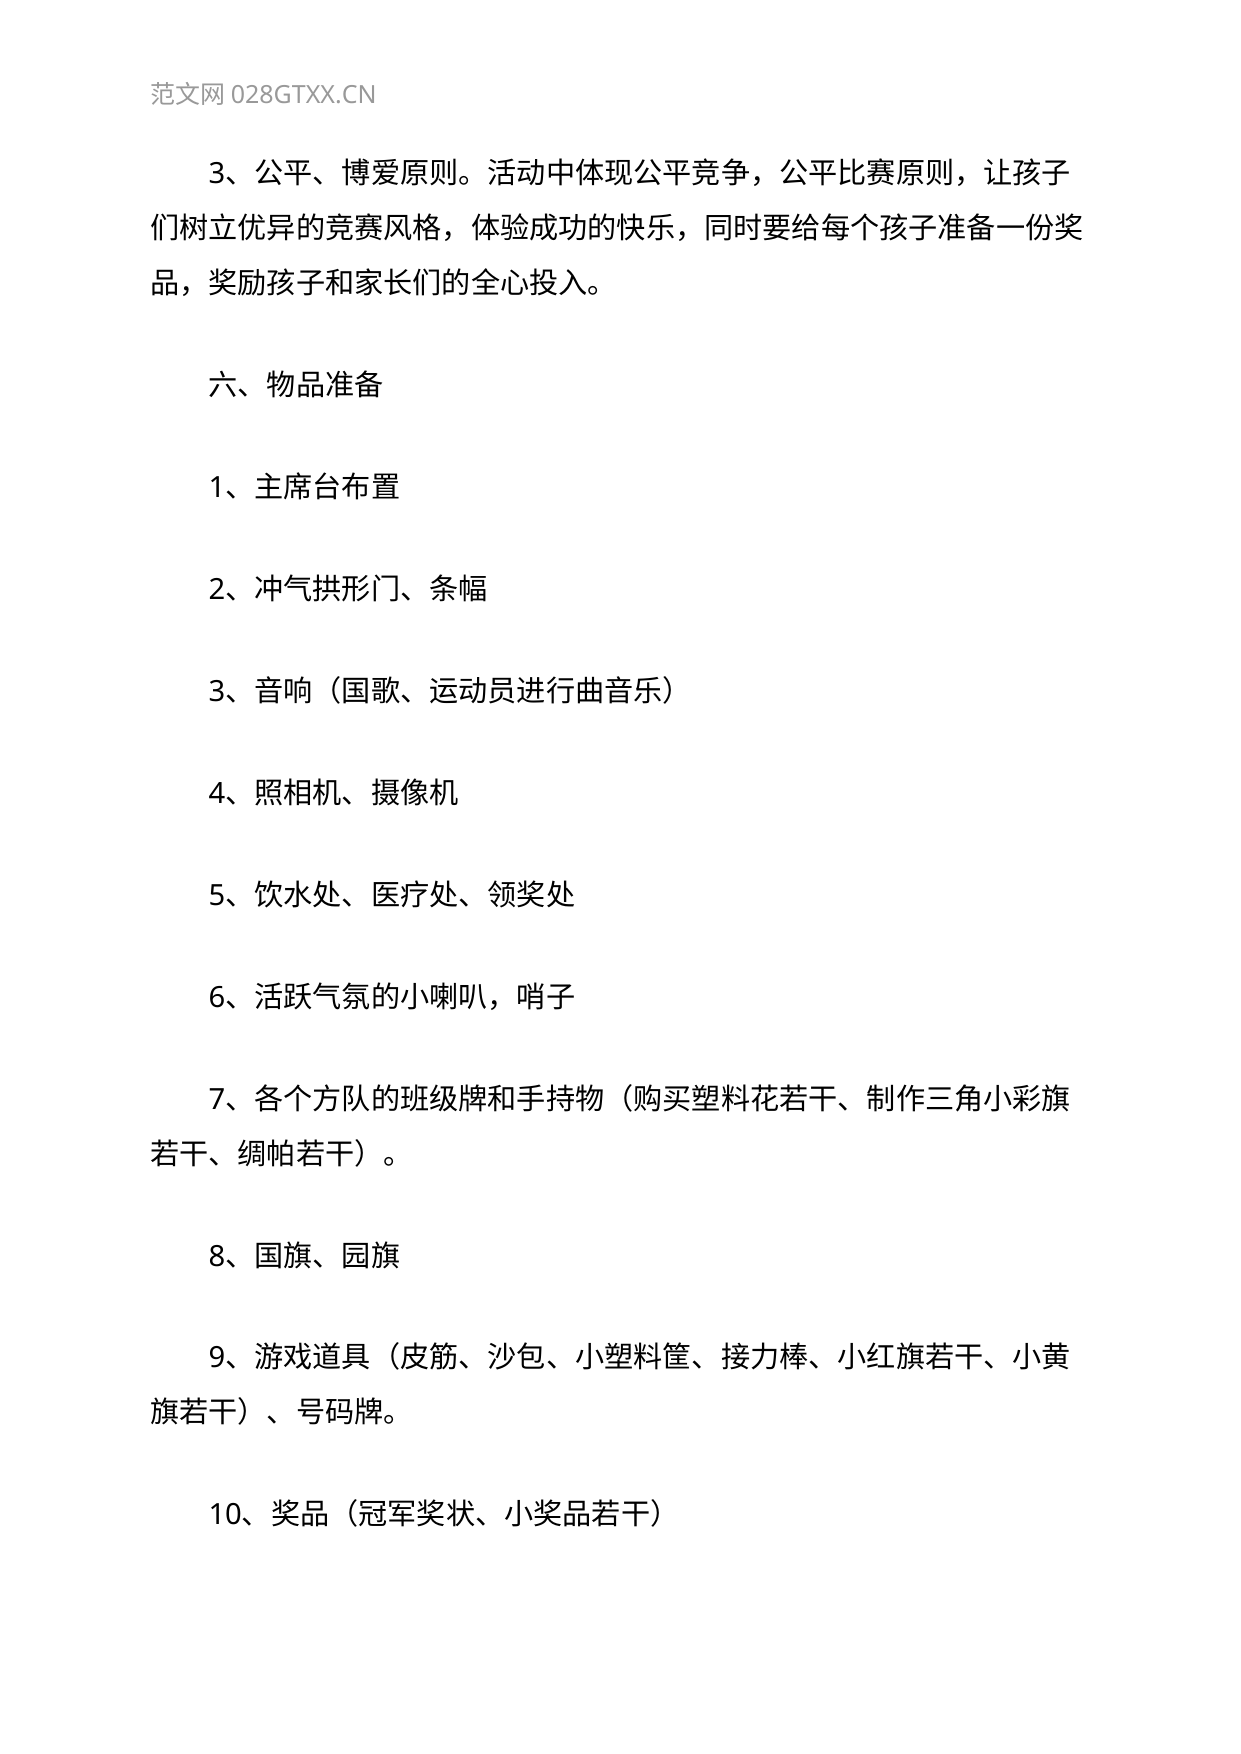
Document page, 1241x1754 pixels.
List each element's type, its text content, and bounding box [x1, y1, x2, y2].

text 7、各个方队的班级牌和手持物（购买塑料花若干、制作三角小彩旗若干、绸帕若干）。 [150, 1075, 1090, 1173]
text 8、国旗、园旗 [150, 1232, 1090, 1274]
text 1、主席台布置 [150, 463, 1090, 506]
text 3、公平、博爱原则。活动中体现公平竞争，公平比赛原则，让孩子们树立优异的竞赛风格，体验成功的快乐，同时要给每个孩子准备一份奖品，奖励孩子和家长们的全心投入。 [150, 150, 1090, 302]
text 9、游戏道具（皮筋、沙包、小塑料筐、接力棒、小红旗若干、小黄旗若干）、号码牌。 [150, 1334, 1090, 1431]
text 3、音响（国歌、运动员进行曲音乐） [150, 667, 1090, 710]
text 六、物品准备 [150, 362, 1090, 404]
text 5、饮水处、医疗处、领奖处 [150, 871, 1090, 914]
text 2、冲气拱形门、条幅 [150, 565, 1090, 608]
text 10、奖品（冠军奖状、小奖品若干） [150, 1491, 1090, 1533]
text 4、照相机、摄像机 [150, 769, 1090, 812]
text 6、活跃气氛的小喇叭，哨子 [150, 973, 1090, 1016]
